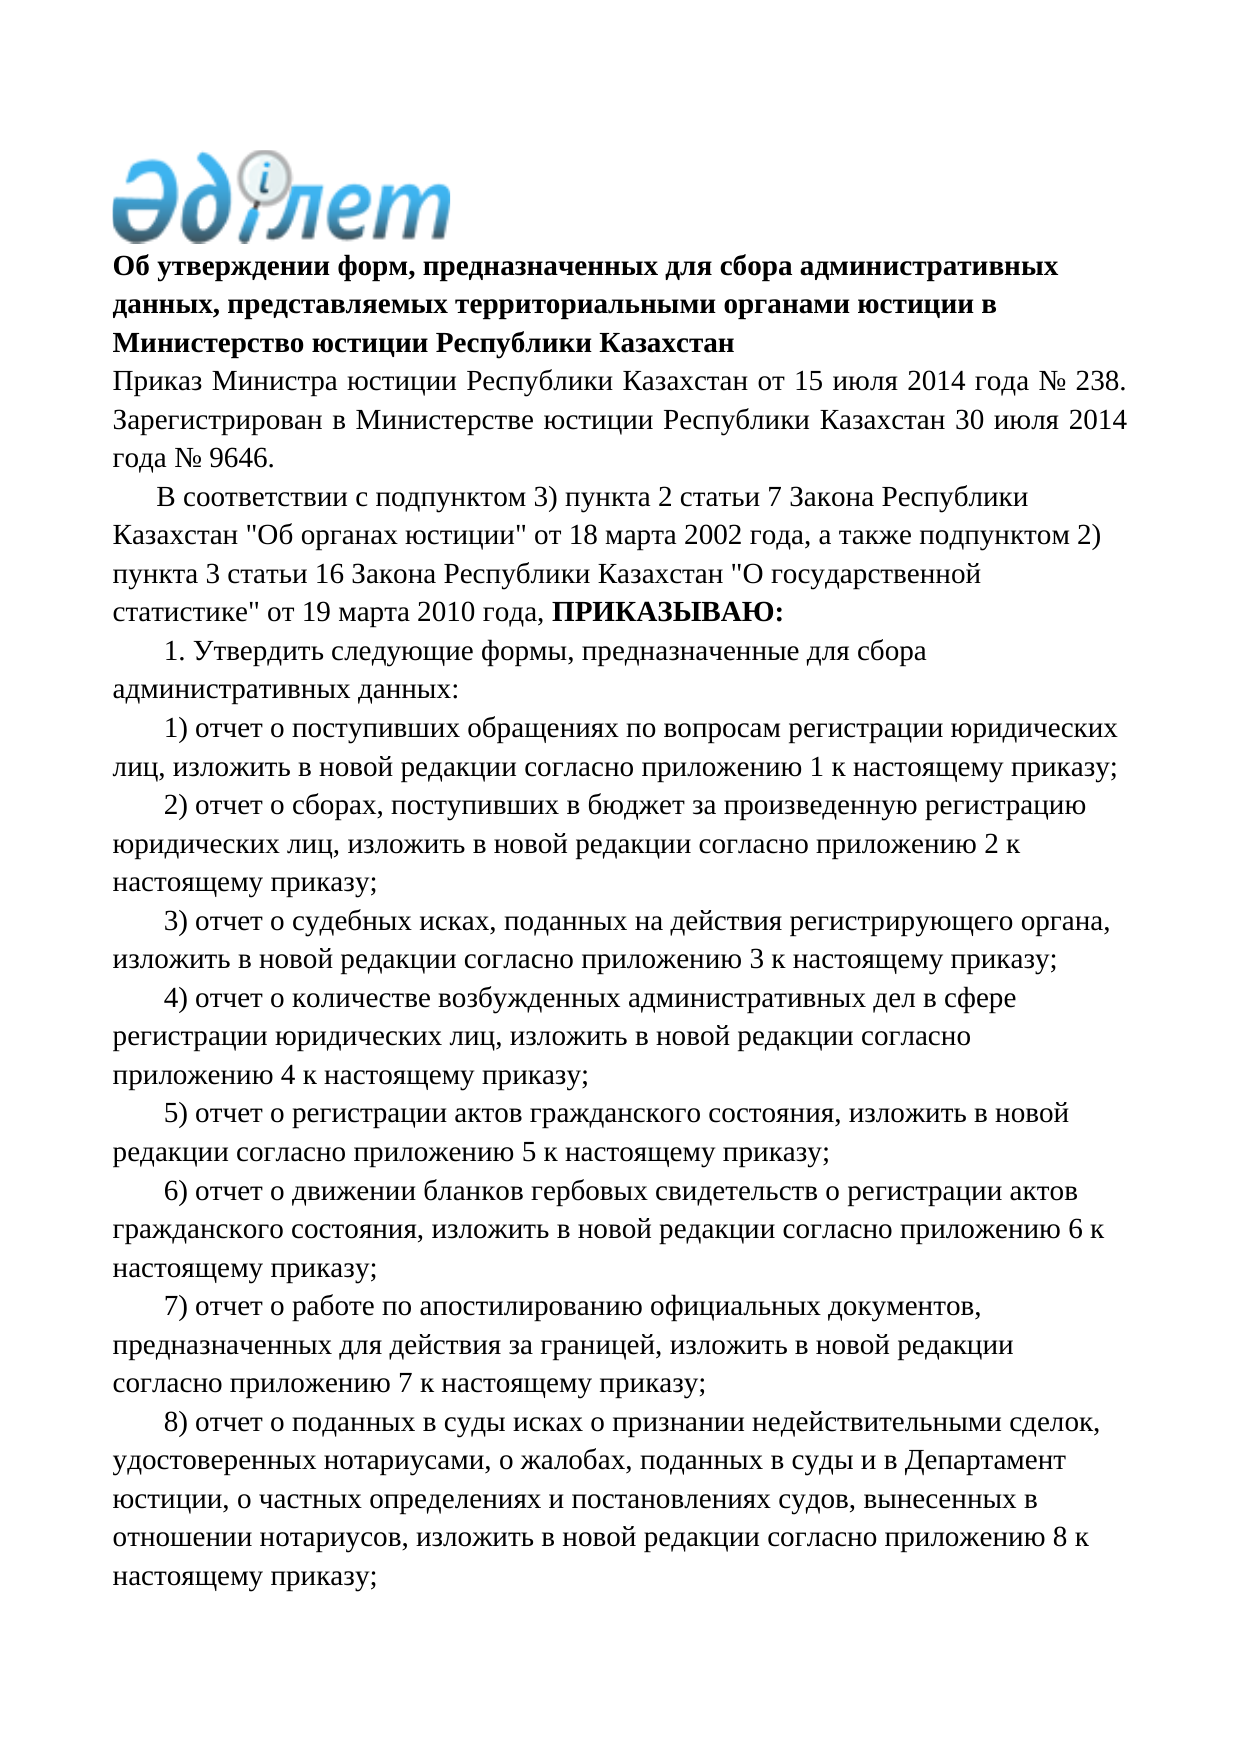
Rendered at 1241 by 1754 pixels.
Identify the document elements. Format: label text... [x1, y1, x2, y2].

picture [112, 150, 451, 244]
text Приказ Министра юстиции Республики Казахстан от 15 июля 2014 года № 238. Зарегистрирован в Министерстве юстиции Республики Казахстан 30 июля 2014 года № 9646. [112, 363, 1128, 474]
text Об утверждении форм, предназначенных для сбора административных данных, представляемых территориальными органами юстиции в Министерство юстиции Республики Казахстан [112, 248, 1128, 358]
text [112, 479, 1128, 1592]
